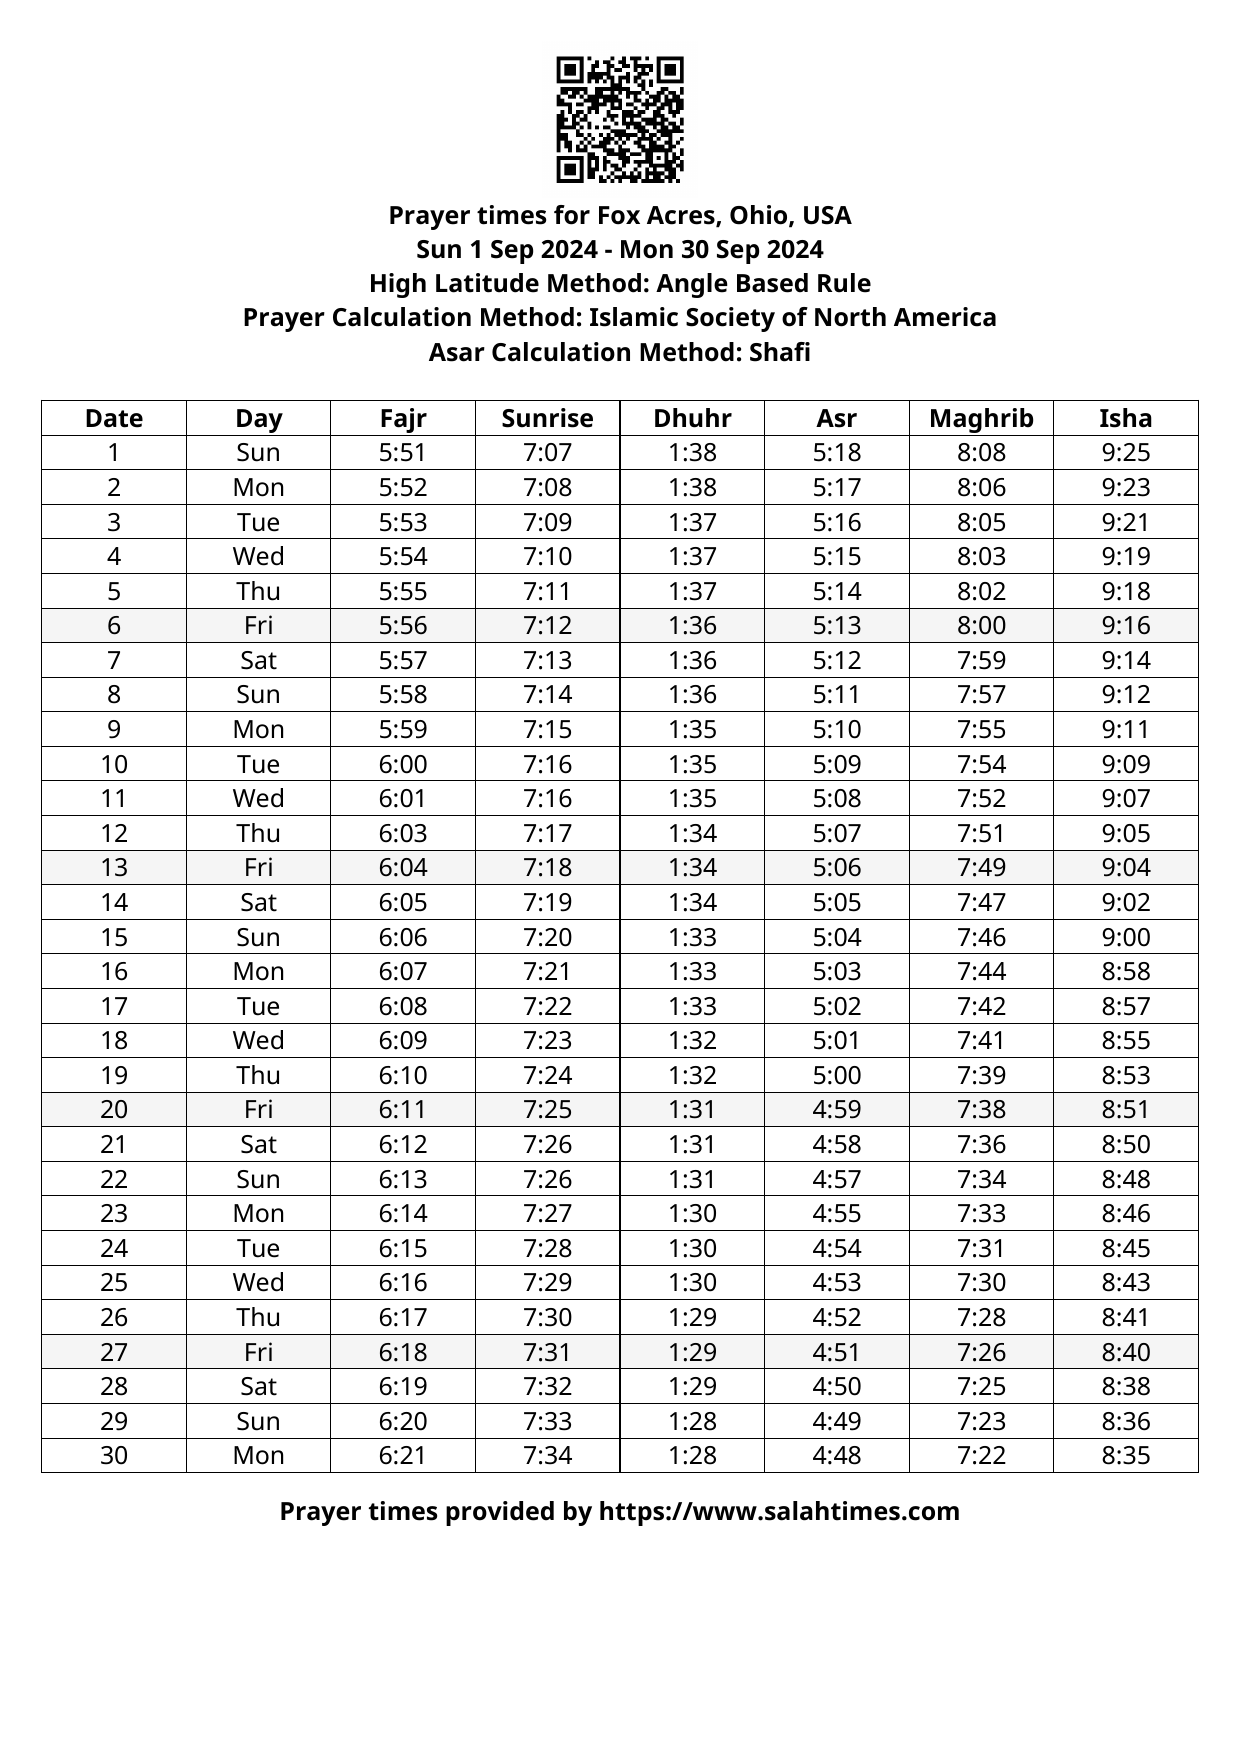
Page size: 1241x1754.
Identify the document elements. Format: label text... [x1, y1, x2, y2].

table_cell Tue [187, 505, 330, 538]
table_header Fajr [331, 401, 475, 434]
table_cell 7:25 [910, 1369, 1053, 1403]
table_cell 1:29 [621, 1300, 764, 1334]
table_cell 9:23 [1054, 470, 1198, 504]
table_cell 7:23 [476, 1024, 619, 1057]
table_header Maghrib [910, 401, 1053, 434]
table_header Day [187, 401, 330, 434]
table_cell 5:16 [765, 505, 909, 538]
table_cell 10 [42, 747, 186, 780]
table_cell 7:44 [910, 954, 1053, 988]
table_cell 4:54 [765, 1231, 909, 1264]
table_cell 9:25 [1054, 436, 1198, 469]
table_cell 9:18 [1054, 574, 1198, 607]
table_cell Fri [187, 1335, 330, 1368]
table_cell 23 [42, 1196, 186, 1230]
table_cell 5:13 [765, 609, 909, 642]
text High Latitude Method: Angle Based Rule [42, 266, 1198, 300]
table_cell Tue [187, 747, 330, 780]
table_cell 4:50 [765, 1369, 909, 1403]
table_cell 5:15 [765, 539, 909, 573]
table_cell 5:53 [331, 505, 475, 538]
table_cell Wed [187, 781, 330, 815]
table_cell 6:01 [331, 781, 475, 815]
table_cell 1:33 [621, 954, 764, 988]
table_cell Sun [187, 1162, 330, 1195]
table_cell 8:03 [910, 539, 1053, 573]
table_cell 1:29 [621, 1369, 764, 1403]
table_cell 7:31 [910, 1231, 1053, 1264]
table_cell 6:00 [331, 747, 475, 780]
table_cell 8:40 [1054, 1335, 1198, 1368]
table_cell 1:32 [621, 1024, 764, 1057]
table_cell 1:31 [621, 1093, 764, 1126]
table_cell 1:30 [621, 1266, 764, 1299]
table_cell 14 [42, 885, 186, 919]
table_cell 5:12 [765, 643, 909, 677]
table_cell 4:52 [765, 1300, 909, 1334]
table_cell 7:19 [476, 885, 619, 919]
table_cell 7 [42, 643, 186, 677]
table_cell 8:53 [1054, 1058, 1198, 1092]
table_cell 3 [42, 505, 186, 538]
table_cell 1:38 [621, 470, 764, 504]
table_cell 1:33 [621, 920, 764, 953]
table_cell Wed [187, 1024, 330, 1057]
table_cell 8:06 [910, 470, 1053, 504]
table_cell 8:00 [910, 609, 1053, 642]
table_cell 8:46 [1054, 1196, 1198, 1230]
table_cell 6:16 [331, 1266, 475, 1299]
table_cell 4:48 [765, 1439, 909, 1472]
table_cell 4:49 [765, 1404, 909, 1437]
table_cell 7:34 [910, 1162, 1053, 1195]
table_cell 6:19 [331, 1369, 475, 1403]
table_cell Fri [187, 1093, 330, 1126]
table_cell 5:54 [331, 539, 475, 573]
table_cell 5:18 [765, 436, 909, 469]
table_cell 7:09 [476, 505, 619, 538]
table_cell 7:41 [910, 1024, 1053, 1057]
table_cell 15 [42, 920, 186, 953]
table_cell Sun [187, 920, 330, 953]
table_cell 8:08 [910, 436, 1053, 469]
table_cell 7:49 [910, 851, 1053, 884]
table_cell 6:18 [331, 1335, 475, 1368]
table_cell 7:57 [910, 678, 1053, 711]
table_cell 7:26 [910, 1335, 1053, 1368]
table_cell 7:26 [476, 1127, 619, 1161]
table_cell 4 [42, 539, 186, 573]
table_cell 7:20 [476, 920, 619, 953]
table_cell 9 [42, 712, 186, 746]
table_cell 7:16 [476, 781, 619, 815]
table_cell 8:38 [1054, 1369, 1198, 1403]
table_cell 18 [42, 1024, 186, 1057]
table_cell 7:25 [476, 1093, 619, 1126]
table_cell 11 [42, 781, 186, 815]
table_cell 1:33 [621, 989, 764, 1022]
table_cell 6:06 [331, 920, 475, 953]
table_cell 8:57 [1054, 989, 1198, 1022]
table_header Sunrise [476, 401, 619, 434]
table_cell Thu [187, 574, 330, 607]
table_cell 7:13 [476, 643, 619, 677]
table_cell 22 [42, 1162, 186, 1195]
table_cell 5:09 [765, 747, 909, 780]
table_cell 1:30 [621, 1231, 764, 1264]
table_cell 8:58 [1054, 954, 1198, 988]
table_cell 6:21 [331, 1439, 475, 1472]
table_cell 7:23 [910, 1404, 1053, 1437]
table_cell 1:34 [621, 885, 764, 919]
table_cell 6:11 [331, 1093, 475, 1126]
table_cell 8:55 [1054, 1024, 1198, 1057]
table_cell 6:17 [331, 1300, 475, 1334]
table_header Asr [765, 401, 909, 434]
table_cell 4:57 [765, 1162, 909, 1195]
table_cell 1:35 [621, 781, 764, 815]
table_cell 7:59 [910, 643, 1053, 677]
table_cell 7:55 [910, 712, 1053, 746]
table_cell 7:42 [910, 989, 1053, 1022]
table_cell 7:33 [910, 1196, 1053, 1230]
table_cell 6:15 [331, 1231, 475, 1264]
table_cell 1:37 [621, 539, 764, 573]
table_cell 7:26 [476, 1162, 619, 1195]
table_cell 8:45 [1054, 1231, 1198, 1264]
table_cell 7:47 [910, 885, 1053, 919]
table_cell 7:15 [476, 712, 619, 746]
table_cell 6:14 [331, 1196, 475, 1230]
table_cell Mon [187, 712, 330, 746]
table_cell 8:41 [1054, 1300, 1198, 1334]
table_cell 7:52 [910, 781, 1053, 815]
table_cell Thu [187, 1058, 330, 1092]
table_cell 26 [42, 1300, 186, 1334]
table_cell 7:39 [910, 1058, 1053, 1092]
table_cell 7:29 [476, 1266, 619, 1299]
table_cell 4:59 [765, 1093, 909, 1126]
table_cell 1:35 [621, 712, 764, 746]
table_cell 29 [42, 1404, 186, 1437]
table_cell Sat [187, 1369, 330, 1403]
table_cell 7:22 [910, 1439, 1053, 1472]
table_cell 1:38 [621, 436, 764, 469]
table_cell 25 [42, 1266, 186, 1299]
table_cell 9:02 [1054, 885, 1198, 919]
table_cell Wed [187, 1266, 330, 1299]
table_cell Fri [187, 609, 330, 642]
table_cell 7:30 [476, 1300, 619, 1334]
table_cell 1:36 [621, 643, 764, 677]
table_cell Thu [187, 816, 330, 849]
table_cell 9:05 [1054, 816, 1198, 849]
table_cell 9:14 [1054, 643, 1198, 677]
table_cell 5:51 [331, 436, 475, 469]
table_cell 6:05 [331, 885, 475, 919]
text Prayer times for Fox Acres, Ohio, USA [42, 198, 1198, 232]
table_cell 7:38 [910, 1093, 1053, 1126]
table_cell 4:58 [765, 1127, 909, 1161]
table_cell Wed [187, 539, 330, 573]
table_cell 6:07 [331, 954, 475, 988]
table_cell 30 [42, 1439, 186, 1472]
table_cell 4:55 [765, 1196, 909, 1230]
table_cell 1:35 [621, 747, 764, 780]
table_cell 5:56 [331, 609, 475, 642]
table_header Isha [1054, 401, 1198, 434]
table_cell 20 [42, 1093, 186, 1126]
table_cell 21 [42, 1127, 186, 1161]
table_header Dhuhr [621, 401, 764, 434]
table_cell 5:59 [331, 712, 475, 746]
table_cell 8:43 [1054, 1266, 1198, 1299]
table_cell 16 [42, 954, 186, 988]
table_cell 9:16 [1054, 609, 1198, 642]
table_cell 7:08 [476, 470, 619, 504]
table_cell 17 [42, 989, 186, 1022]
table_cell 7:22 [476, 989, 619, 1022]
table_cell 8:48 [1054, 1162, 1198, 1195]
table_cell 1:30 [621, 1196, 764, 1230]
table_cell 7:14 [476, 678, 619, 711]
table_cell 9:12 [1054, 678, 1198, 711]
table_cell Fri [187, 851, 330, 884]
table_cell 5:11 [765, 678, 909, 711]
table_cell 8:05 [910, 505, 1053, 538]
table_cell 7:17 [476, 816, 619, 849]
table_cell Mon [187, 1196, 330, 1230]
table_cell 7:24 [476, 1058, 619, 1092]
table_cell 1:36 [621, 678, 764, 711]
table_cell 6:13 [331, 1162, 475, 1195]
table_cell 5:07 [765, 816, 909, 849]
table_cell 8 [42, 678, 186, 711]
table_cell 8:51 [1054, 1093, 1198, 1126]
table_cell Mon [187, 1439, 330, 1472]
table_cell 13 [42, 851, 186, 884]
table_header Date [42, 401, 186, 434]
table_cell 7:11 [476, 574, 619, 607]
table_cell Thu [187, 1300, 330, 1334]
table_cell 1:29 [621, 1335, 764, 1368]
text Sun 1 Sep 2024 - Mon 30 Sep 2024 [42, 232, 1198, 266]
table_cell 19 [42, 1058, 186, 1092]
table_cell 8:50 [1054, 1127, 1198, 1161]
table_cell 7:16 [476, 747, 619, 780]
table_cell 9:21 [1054, 505, 1198, 538]
table_cell 5:00 [765, 1058, 909, 1092]
table_cell 1:34 [621, 851, 764, 884]
table_cell 6 [42, 609, 186, 642]
table_cell 2 [42, 470, 186, 504]
table_cell 7:31 [476, 1335, 619, 1368]
table_cell 7:18 [476, 851, 619, 884]
table_cell 1:31 [621, 1127, 764, 1161]
table_cell 1:36 [621, 609, 764, 642]
text Asar Calculation Method: Shafi [42, 334, 1198, 368]
table_cell Tue [187, 1231, 330, 1264]
table_cell Sat [187, 1127, 330, 1161]
table_cell 5:03 [765, 954, 909, 988]
table_cell 4:53 [765, 1266, 909, 1299]
table_cell 1:28 [621, 1439, 764, 1472]
table_cell 1:37 [621, 505, 764, 538]
table_cell 5:04 [765, 920, 909, 953]
table_cell Tue [187, 989, 330, 1022]
table_cell 7:21 [476, 954, 619, 988]
text Prayer Calculation Method: Islamic Society of North America [42, 300, 1198, 334]
table_cell 7:12 [476, 609, 619, 642]
table_cell 6:03 [331, 816, 475, 849]
table_cell 5:57 [331, 643, 475, 677]
table_cell Mon [187, 954, 330, 988]
table_cell 28 [42, 1369, 186, 1403]
table_cell 1:28 [621, 1404, 764, 1437]
table_cell 5:08 [765, 781, 909, 815]
table_cell 8:35 [1054, 1439, 1198, 1472]
table_cell 1 [42, 436, 186, 469]
table_cell 8:36 [1054, 1404, 1198, 1437]
table_cell 9:07 [1054, 781, 1198, 815]
table_cell 7:28 [476, 1231, 619, 1264]
table_cell Sun [187, 1404, 330, 1437]
table_cell Sun [187, 678, 330, 711]
table_cell 7:51 [910, 816, 1053, 849]
table_cell 5:52 [331, 470, 475, 504]
table_cell 7:32 [476, 1369, 619, 1403]
table_cell 8:02 [910, 574, 1053, 607]
table_cell Sat [187, 885, 330, 919]
table_cell 6:08 [331, 989, 475, 1022]
table_cell 7:33 [476, 1404, 619, 1437]
table_cell 5:55 [331, 574, 475, 607]
table_cell 6:12 [331, 1127, 475, 1161]
table_cell 5:17 [765, 470, 909, 504]
table_cell 5:02 [765, 989, 909, 1022]
text Prayer times provided by https://www.salahtimes.com [42, 1494, 1198, 1528]
table_cell 5:14 [765, 574, 909, 607]
table_cell 24 [42, 1231, 186, 1264]
table_cell 6:20 [331, 1404, 475, 1437]
table_cell 12 [42, 816, 186, 849]
table_cell 6:04 [331, 851, 475, 884]
table_cell 7:54 [910, 747, 1053, 780]
table_cell 1:32 [621, 1058, 764, 1092]
table_cell 9:11 [1054, 712, 1198, 746]
table_cell 7:10 [476, 539, 619, 573]
table_cell 7:46 [910, 920, 1053, 953]
table_cell Sun [187, 436, 330, 469]
table_cell 9:09 [1054, 747, 1198, 780]
table_cell 7:28 [910, 1300, 1053, 1334]
table_cell 5:05 [765, 885, 909, 919]
picture [542, 41, 699, 198]
table_cell 7:34 [476, 1439, 619, 1472]
table_cell 5 [42, 574, 186, 607]
table_cell 9:00 [1054, 920, 1198, 953]
table_cell 1:37 [621, 574, 764, 607]
table_cell 5:01 [765, 1024, 909, 1057]
table_cell 9:04 [1054, 851, 1198, 884]
table_cell 7:36 [910, 1127, 1053, 1161]
table_cell Mon [187, 470, 330, 504]
table_cell 5:06 [765, 851, 909, 884]
table_cell 4:51 [765, 1335, 909, 1368]
table_cell 27 [42, 1335, 186, 1368]
table_cell 7:27 [476, 1196, 619, 1230]
table_cell 1:31 [621, 1162, 764, 1195]
table_cell 1:34 [621, 816, 764, 849]
table_cell 6:09 [331, 1024, 475, 1057]
table_cell 7:30 [910, 1266, 1053, 1299]
table_cell 5:58 [331, 678, 475, 711]
table_cell 5:10 [765, 712, 909, 746]
table_cell 7:07 [476, 436, 619, 469]
table_cell 6:10 [331, 1058, 475, 1092]
table_cell Sat [187, 643, 330, 677]
table_cell 9:19 [1054, 539, 1198, 573]
